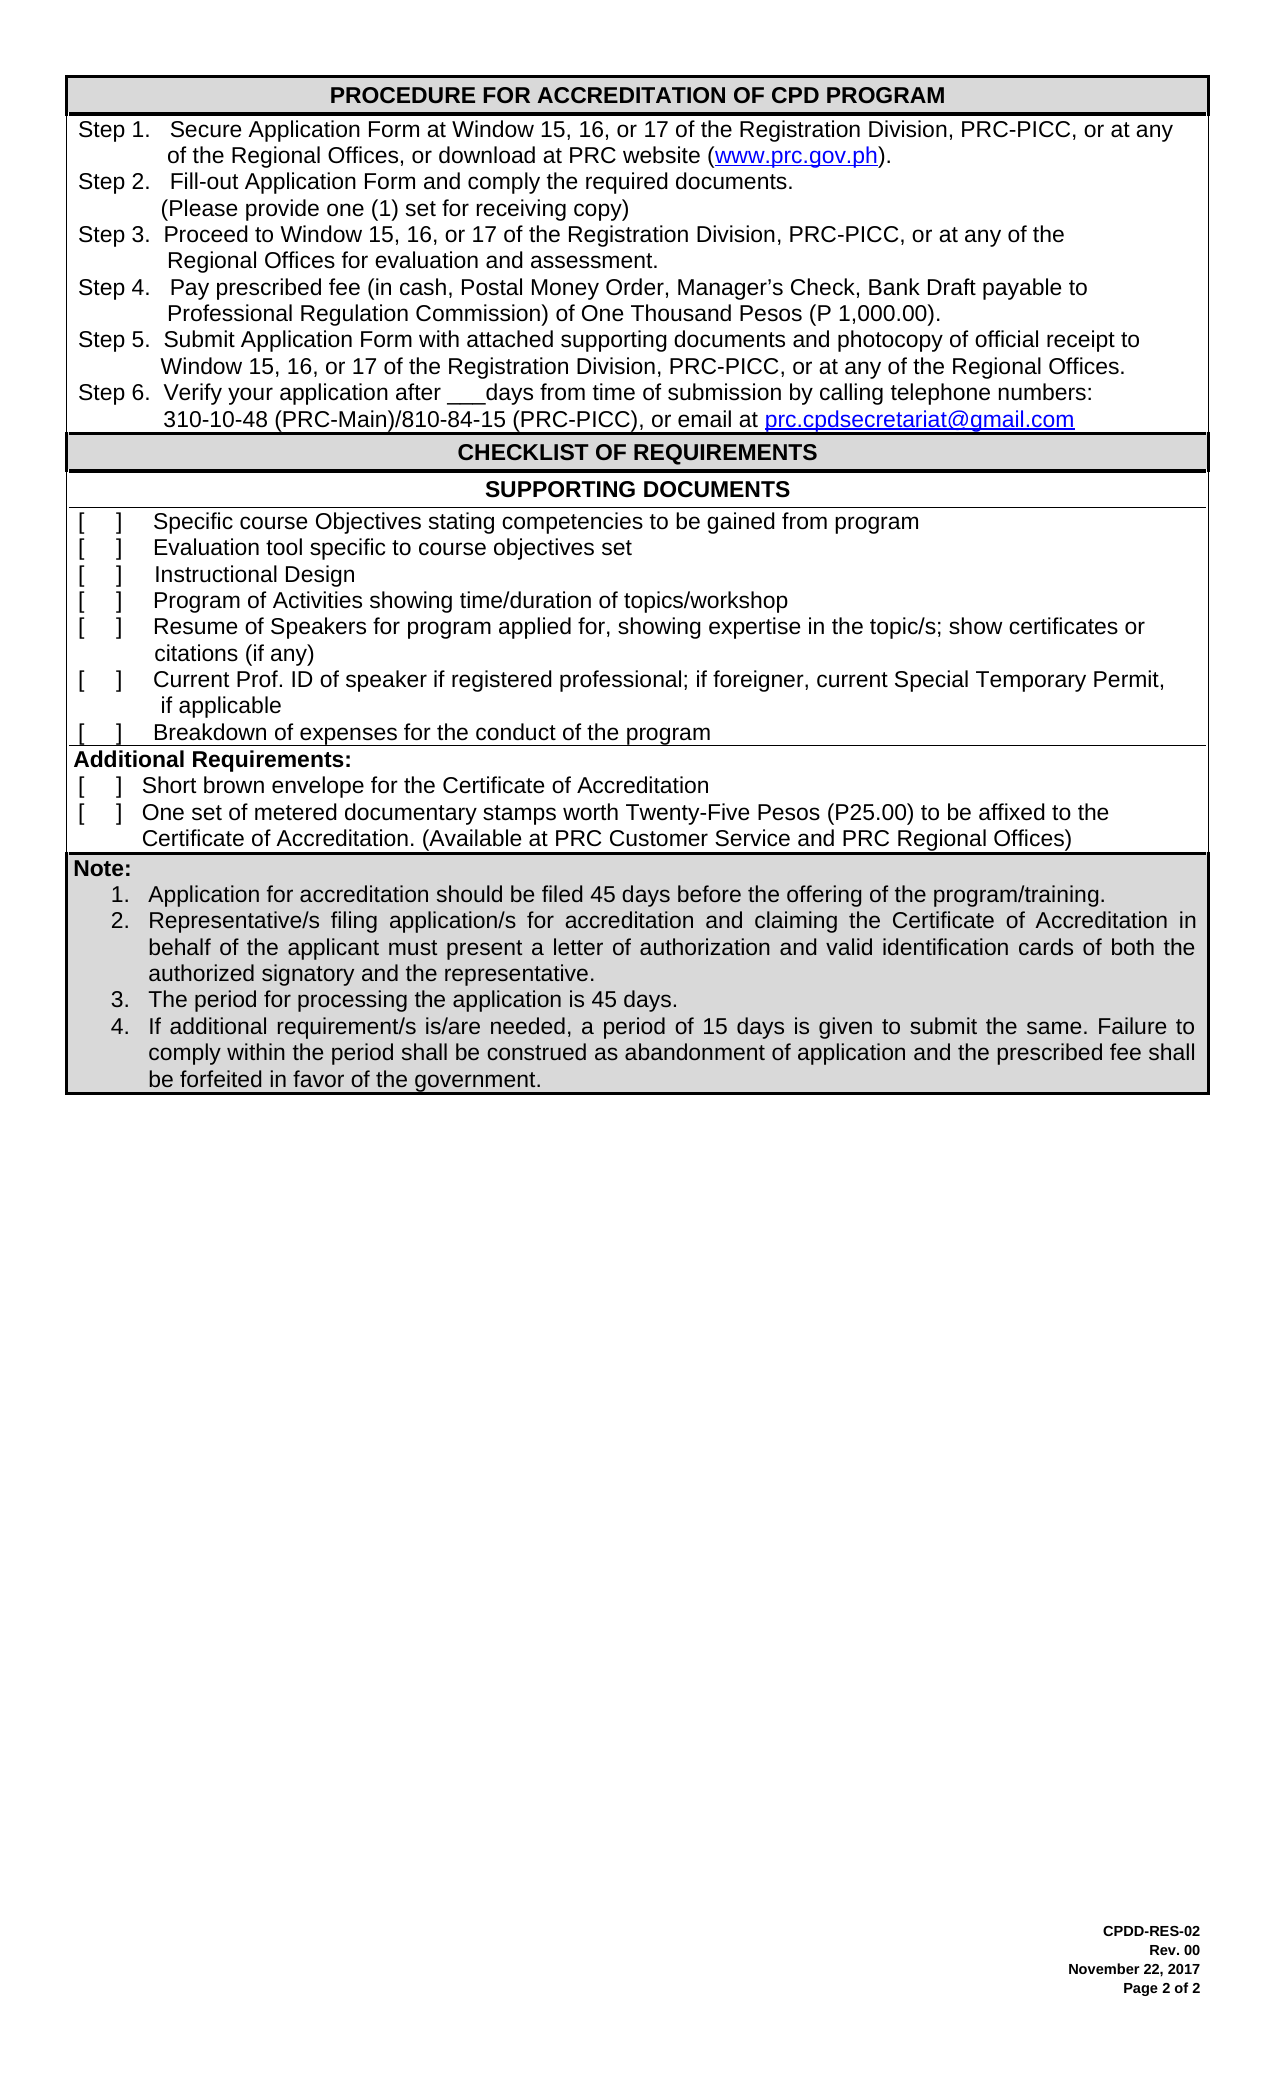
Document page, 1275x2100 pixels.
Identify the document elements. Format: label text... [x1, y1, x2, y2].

table_cell SUPPORTING DOCUMENTS [67, 469, 1208, 507]
table_cell CHECKLIST OF REQUIREMENTS [68, 432, 1207, 469]
table_cell [ ] Specific course Objectives stating competencies to be gained from program [ ] Evaluation tool specific to course objectives set [ ] Instructional Design [ ] Program of Activities showing time/duration of topics/workshop [ ] Resume of Speakers for program applied for, showing expertise in the topic/s; show certificates or citations (if any) [ ] Current Prof. ID of speaker if registered professional; if foreigner, current Special Temporary Permit, if applicable [ ] Breakdown of expenses for the conduct of the program [67, 507, 1208, 745]
table_header PROCEDURE FOR ACCREDITATION OF CPD PROGRAM [68, 78, 1207, 112]
table_cell Additional Requirements: [ ] Short brown envelope for the Certificate of Accreditation [ ] One set of metered documentary stamps worth Twenty-Five Pesos (P25.00) to be affixed to the Certificate of Accreditation. (Available at PRC Customer Service and PRC Regional Offices) [67, 745, 1208, 852]
table_cell Step 1. Secure Application Form at Window 15, 16, or 17 of the Registration Division, PRC-PICC, or at any of the Regional Offices, or download at PRC website (www.prc.gov.ph). Step 2. Fill-out Application Form and comply the required documents. (Please provide one (1) set for receiving copy) Step 3. Proceed to Window 15, 16, or 17 of the Registration Division, PRC-PICC, or at any of the Regional Offices for evaluation and assessment. Step 4. Pay prescribed fee (in cash, Postal Money Order, Manager’s Check, Bank Draft payable to Professional Regulation Commission) of One Thousand Pesos (P 1,000.00). Step 5. Submit Application Form with attached supporting documents and photocopy of official receipt to Window 15, 16, or 17 of the Registration Division, PRC-PICC, or at any of the Regional Offices. Step 6. Verify your application after ___days from time of submission by calling telephone numbers: 310-10-48 (PRC-Main)/810-84-15 (PRC-PICC), or email at prc.cpdsecretariat@gmail.com [67, 112, 1208, 432]
table_cell Note: Application for accreditation should be filed 45 days before the offering of the program/training. Representative/s filing application/s for accreditation and claiming the Certificate of Accreditation in behalf of the applicant must present a letter of authorization and valid identification cards of both the authorized signatory and the representative. The period for processing the application is 45 days. If additional requirement/s is/are needed, a period of 15 days is given to submit the same. Failure to comply within the period shall be construed as abandonment of application and the prescribed fee shall be forfeited in favor of the government. [68, 852, 1207, 1092]
